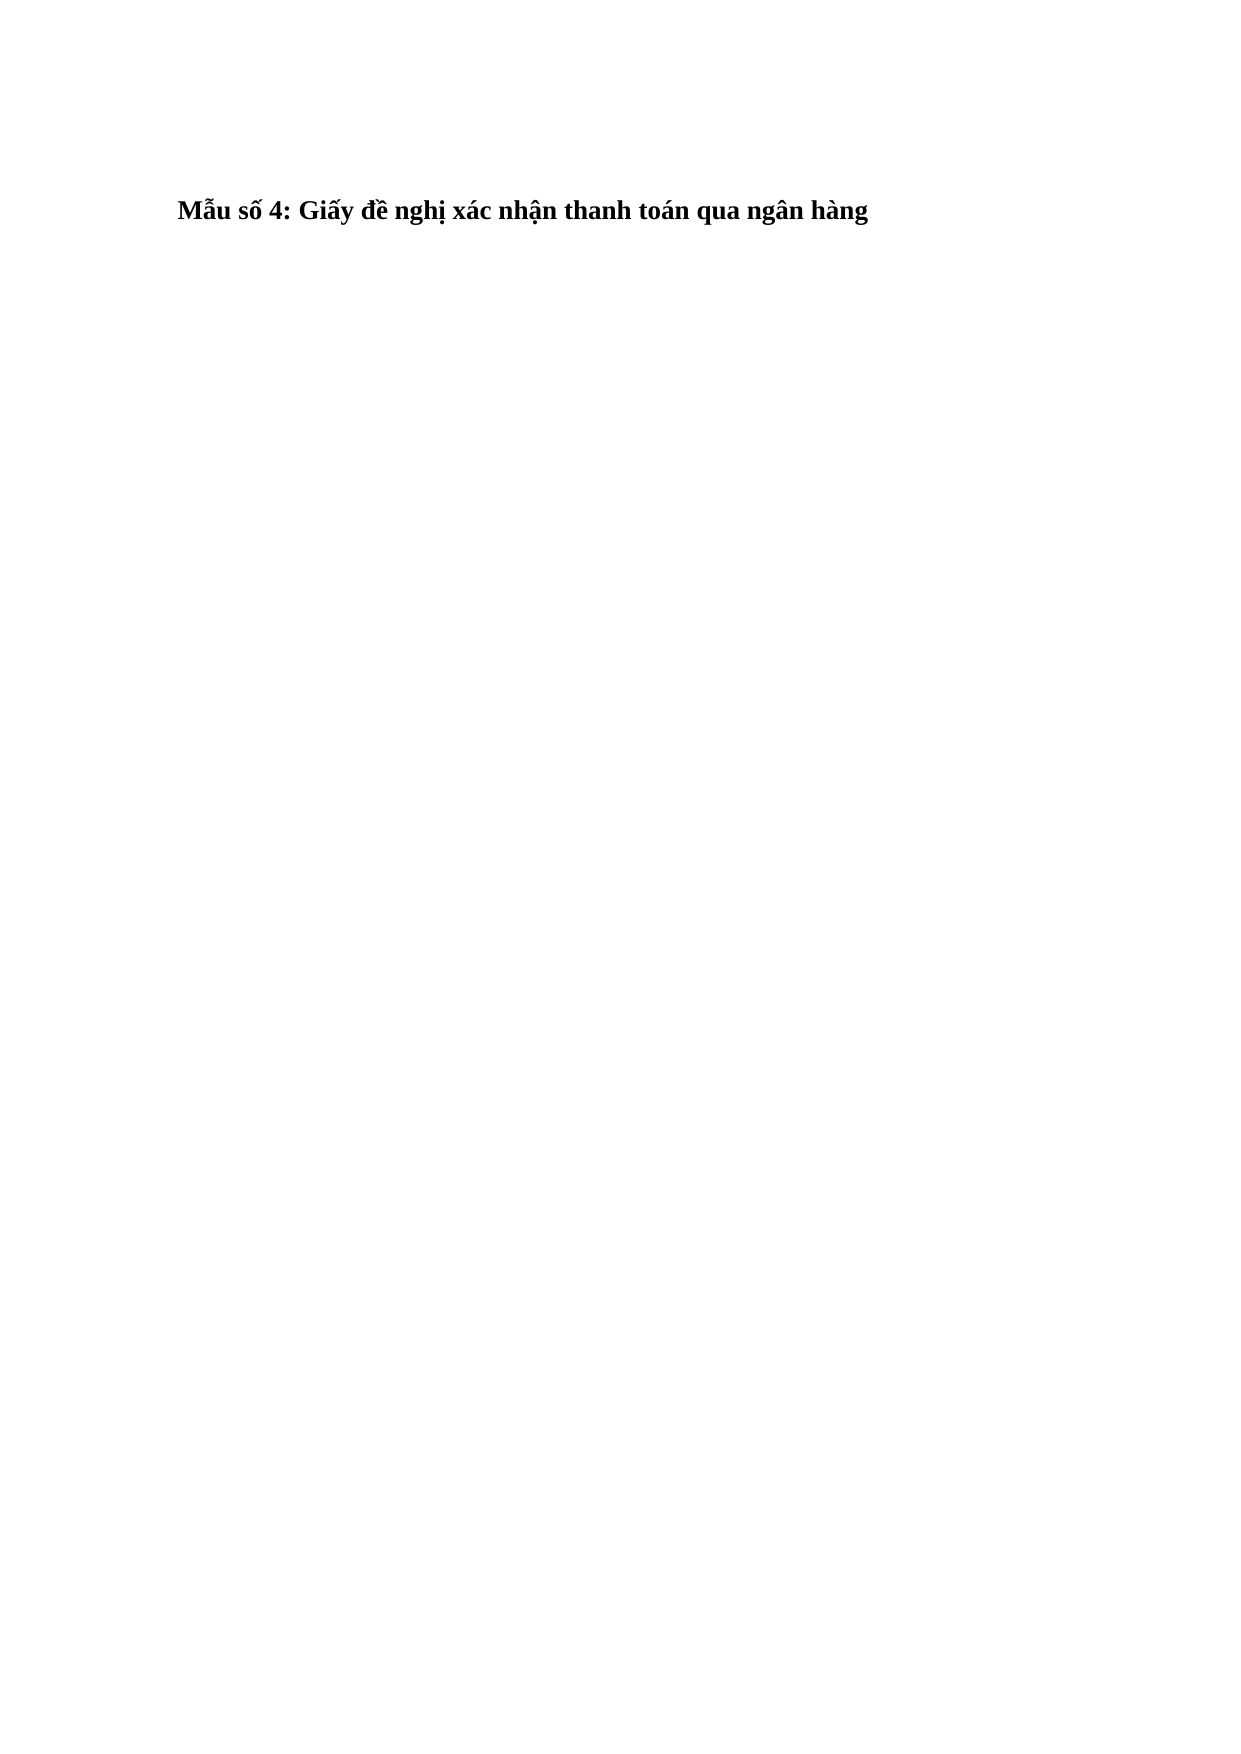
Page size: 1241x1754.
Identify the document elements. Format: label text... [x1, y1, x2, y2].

text Mẫu số 4: Giấy đề nghị xác nhận thanh toán qua ngân hàng [177, 194, 1122, 225]
